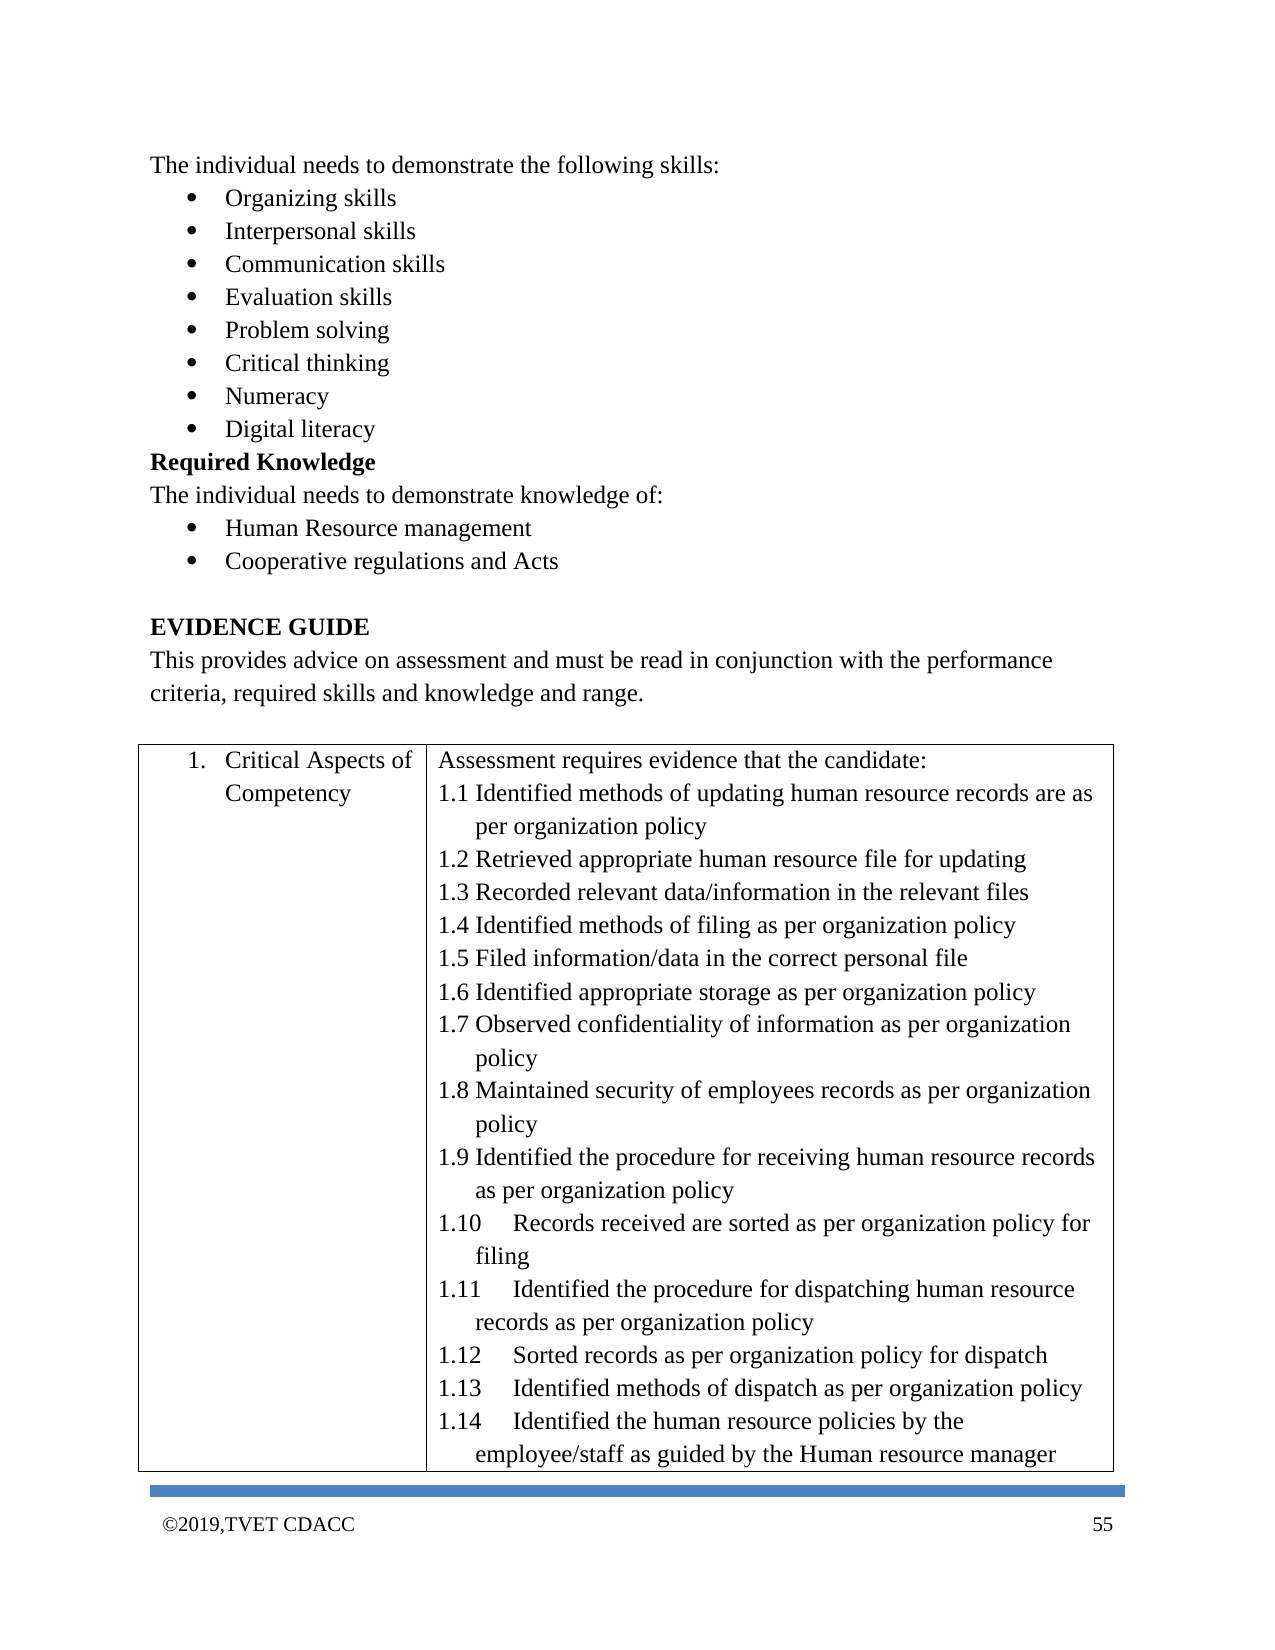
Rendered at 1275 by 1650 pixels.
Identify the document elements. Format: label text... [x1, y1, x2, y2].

list Human Resource management [187, 513, 1125, 542]
text The individual needs to demonstrate the following skills: [150, 150, 1125, 179]
list Communication skills [187, 249, 1125, 278]
list EVIDENCE GUIDE [150, 612, 1125, 641]
text The individual needs to demonstrate knowledge of: [150, 480, 1125, 509]
list Cooperative regulations and Acts [187, 546, 1125, 575]
list Evaluation skills [187, 282, 1125, 311]
list Digital literacy [187, 414, 1125, 443]
list Organizing skills [187, 183, 1125, 212]
list Problem solving [187, 315, 1125, 344]
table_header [139, 745, 426, 1471]
list Numeracy [187, 381, 1125, 410]
list This provides advice on assessment and must be read in conjunction with the performance criteria, required skills and knowledge and range. [150, 645, 1125, 707]
list Interpersonal skills [187, 216, 1125, 245]
text Required Knowledge [150, 447, 1125, 476]
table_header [427, 745, 1113, 1471]
list Critical thinking [187, 348, 1125, 377]
